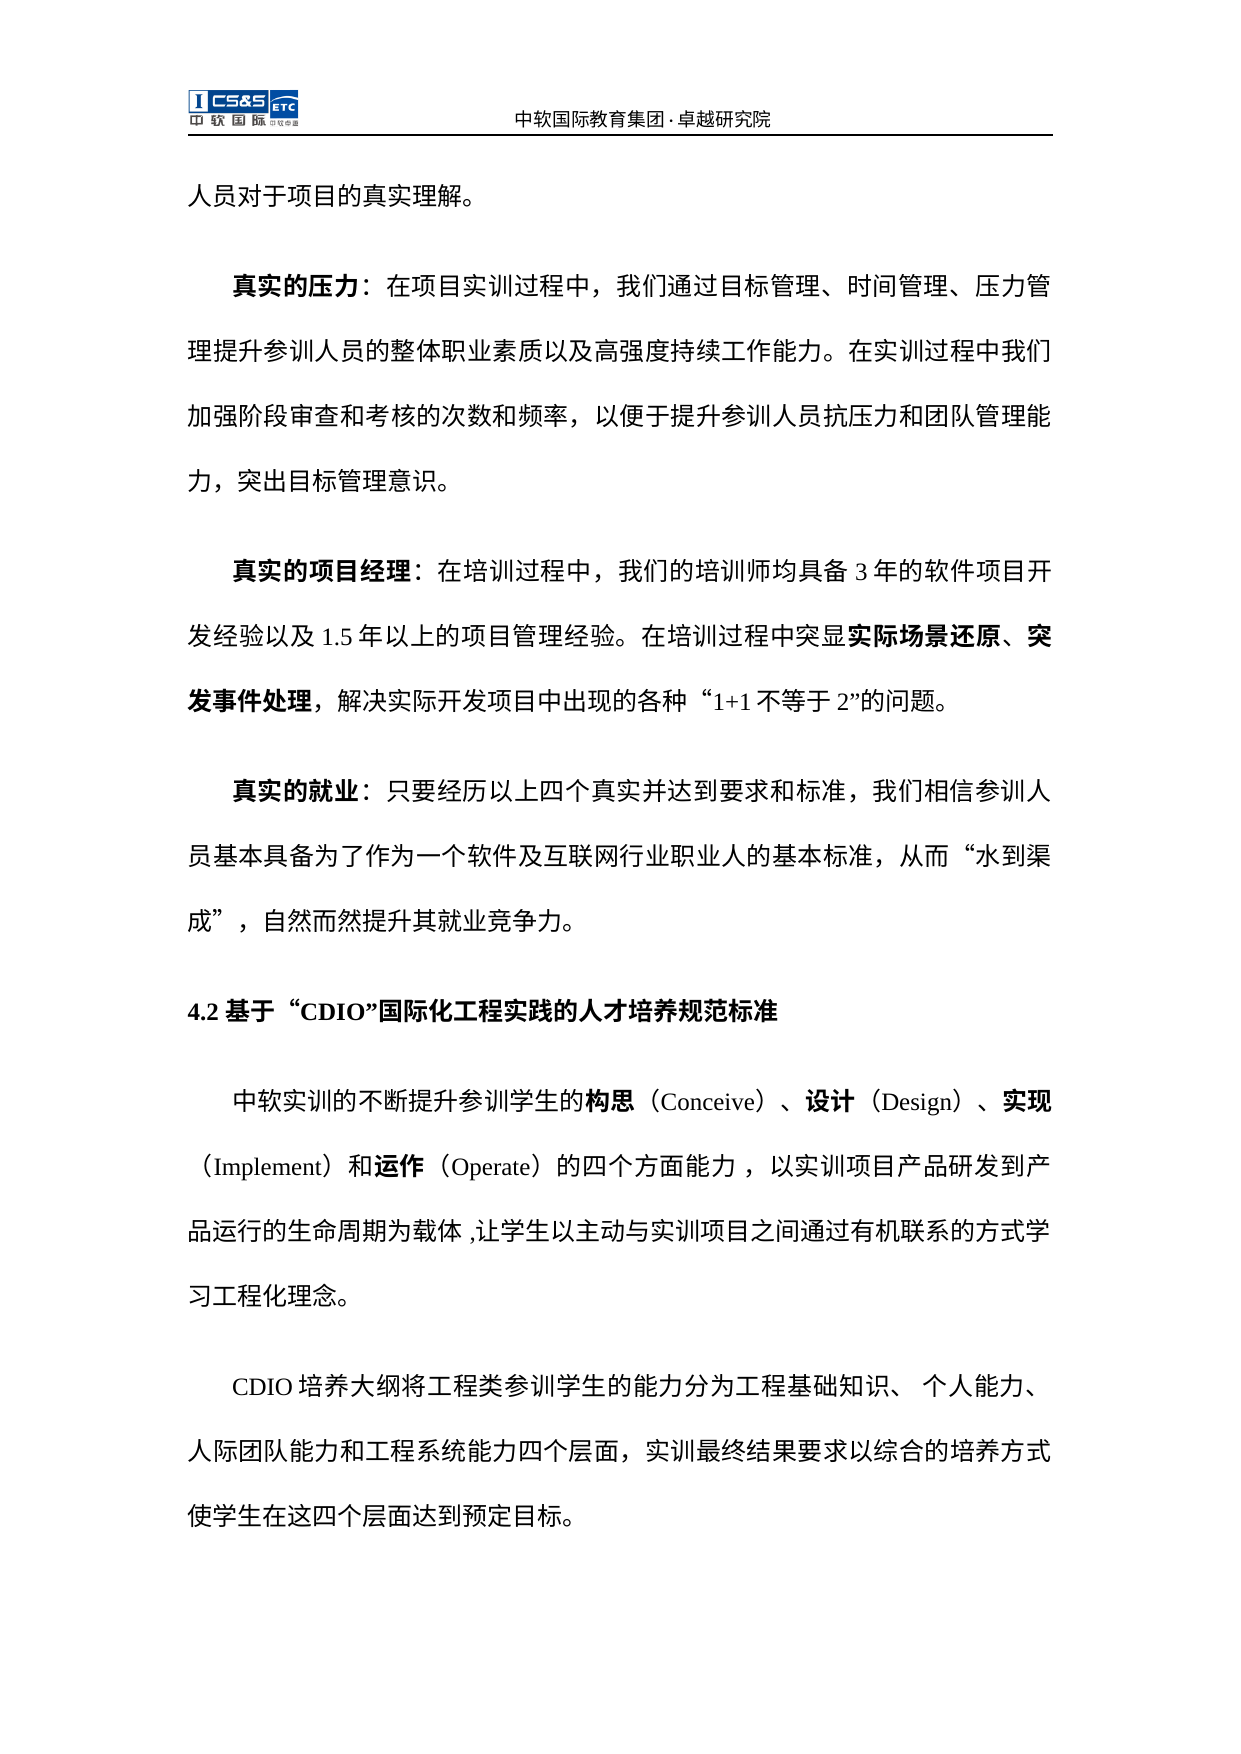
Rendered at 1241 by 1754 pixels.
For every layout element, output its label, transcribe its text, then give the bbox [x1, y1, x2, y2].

list CDIO培养大纲将工程类参训学生的能力分为工程基础知识、 个人能力、 人际团队能力和工程系统能力四个层面，实训最终结果要求以综合的培养方式使学生在这四个层面达到预定目标。 [187, 1352, 1053, 1547]
list 中软实训的不断提升参训学生的构思（Conceive）、设计（Design）、实现（Implement）和运作（Operate）的四个方面能力 ，以实训项目产品研发到产品运行的生命周期为载体 ,让学生以主动与实训项目之间通过有机联系的方式学习工程化理念。 [187, 1067, 1053, 1327]
list 4.2 基于“CDIO”国际化工程实践的人才培养规范标准 [187, 977, 1053, 1042]
list 真实的压力：在项目实训过程中，我们通过目标管理、时间管理、压力管理提升参训人员的整体职业素质以及高强度持续工作能力。在实训过程中我们加强阶段审查和考核的次数和频率，以便于提升参训人员抗压力和团队管理能力，突出目标管理意识。 [187, 252, 1053, 512]
list 真实的就业：只要经历以上四个真实并达到要求和标准，我们相信参训人员基本具备为了作为一个软件及互联网行业职业人的基本标准，从而“水到渠成”，自然而然提升其就业竞争力。 [187, 757, 1053, 952]
list 真实的项目经理：在培训过程中，我们的培训师均具备3年的软件项目开发经验以及1.5年以上的项目管理经验。在培训过程中突显实际场景还原、突发事件处理，解决实际开发项目中出现的各种“1+1不等于2”的问题。 [187, 537, 1053, 732]
picture [187, 88, 299, 127]
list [187, 162, 1053, 227]
